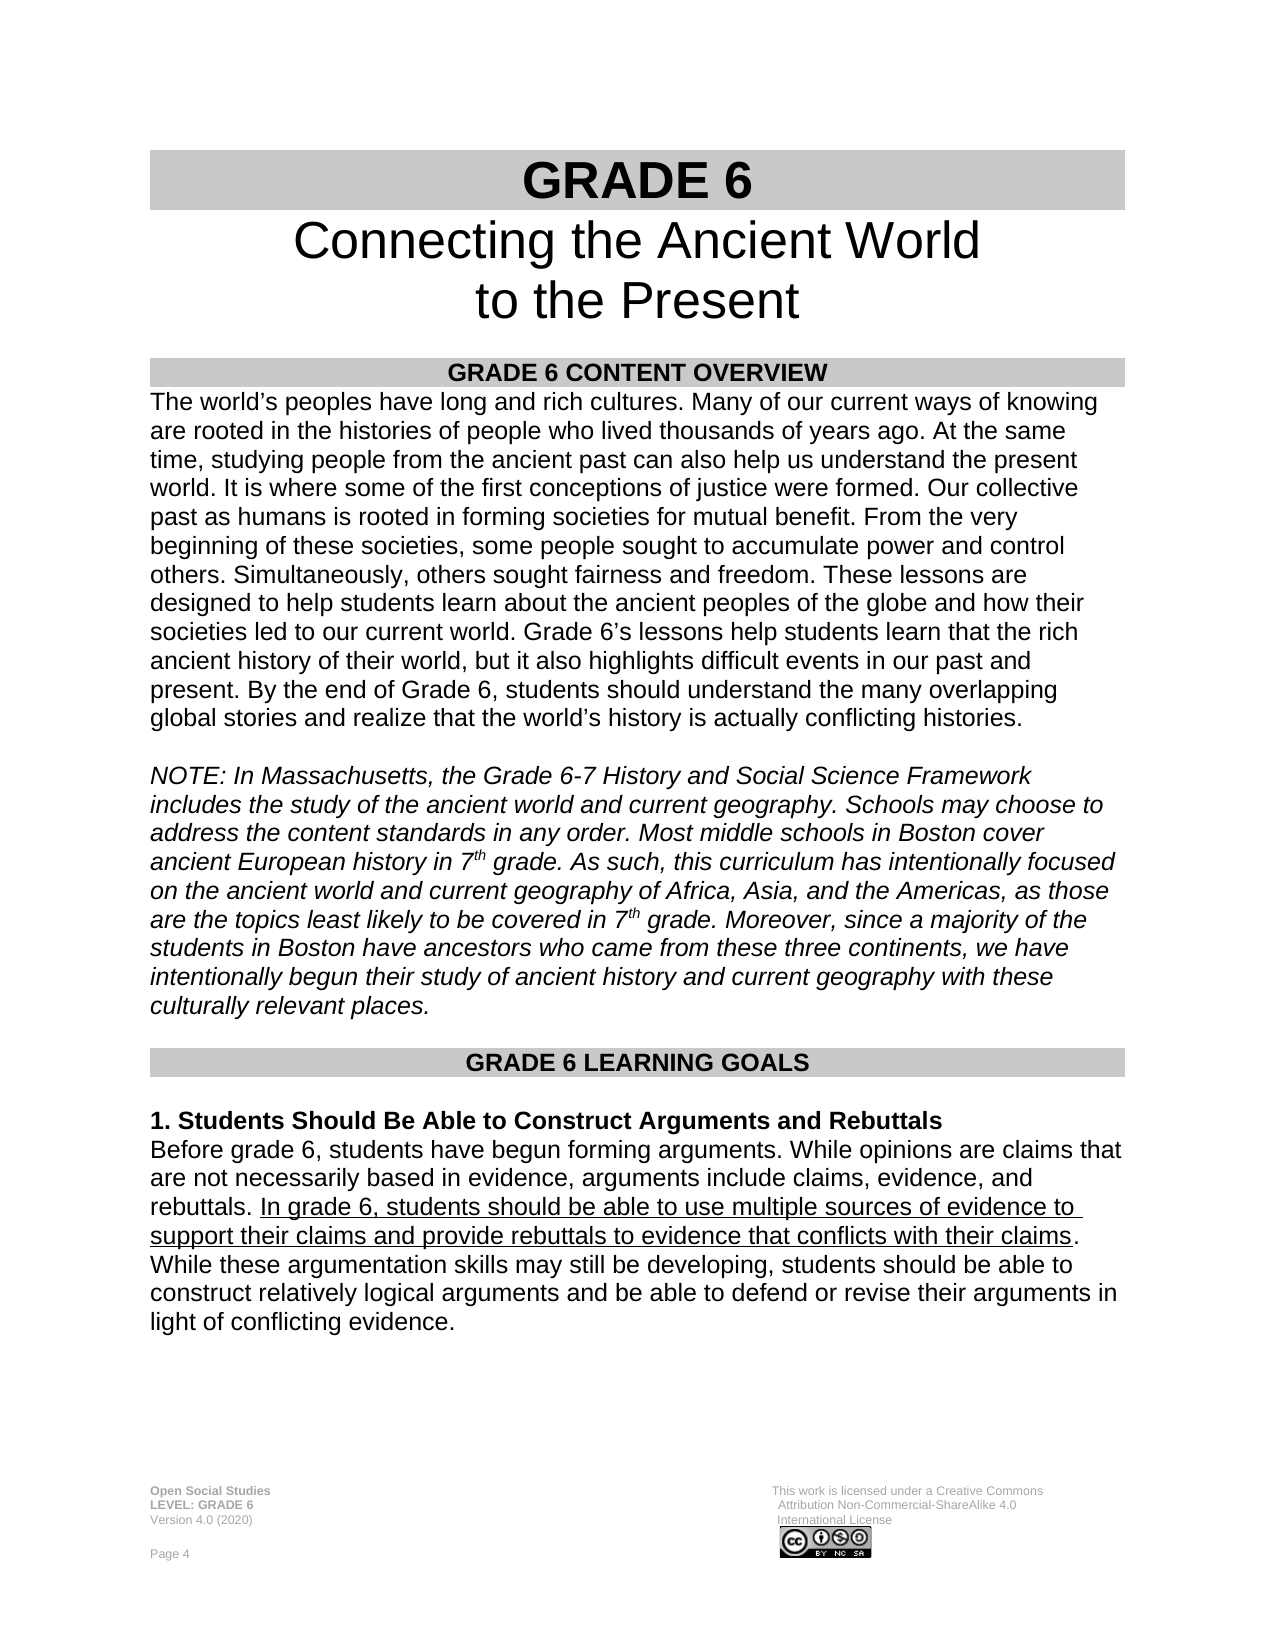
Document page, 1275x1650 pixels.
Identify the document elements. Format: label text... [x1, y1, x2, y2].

text to the Present [150, 270, 1125, 330]
text Connecting the Ancient World [150, 210, 1125, 270]
text The world’s peoples have long and rich cultures. Many of our current ways of knowing are rooted in the histories of people who lived thousands of years ago. At the same time, studying people from the ancient past can also help us understand the present world. It is where some of the first conceptions of justice were formed. Our collective past as humans is rooted in forming societies for mutual benefit. From the very beginning of these societies, some people sought to accumulate power and control others. Simultaneously, others sought fairness and freedom. These lessons are designed to help students learn about the ancient peoples of the globe and how their societies led to our current world. Grade 6’s lessons help students learn that the rich ancient history of their world, but it also highlights difficult events in our past and present. By the end of Grade 6, students should understand the many overlapping global stories and realize that the world’s history is actually conflicting histories. [150, 387, 1125, 732]
text NOTE: In Massachusetts, the Grade 6-7 History and Social Science Framework includes the study of the ancient world and current geography. Schools may choose to address the content standards in any order. Most middle schools in Boston cover ancient European history in 7th grade. As such, this curriculum has intentionally focused on the ancient world and current geography of Africa, Asia, and the Americas, as those are the topics least likely to be covered in 7th grade. Moreover, since a majority of the students in Boston have ancestors who came from these three continents, we have intentionally begun their study of ancient history and current geography with these culturally relevant places. [150, 761, 1125, 1020]
text GRADE 6 [150, 150, 1125, 210]
text Before grade 6, students have begun forming arguments. While opinions are claims that are not necessarily based in evidence, arguments include claims, evidence, and rebuttals. In grade 6, students should be able to use multiple sources of evidence to support their claims and provide rebuttals to evidence that conflicts with their claims. While these argumentation skills may still be developing, students should be able to construct relatively logical arguments and be able to defend or revise their arguments in light of conflicting evidence. [150, 1135, 1125, 1365]
text GRADE 6 LEARNING GOALS [150, 1048, 1125, 1077]
text GRADE 6 CONTENT OVERVIEW [150, 358, 1125, 387]
text 1. Students Should Be Able to Construct Arguments and Rebuttals [150, 1106, 1125, 1135]
picture [779, 1526, 872, 1558]
